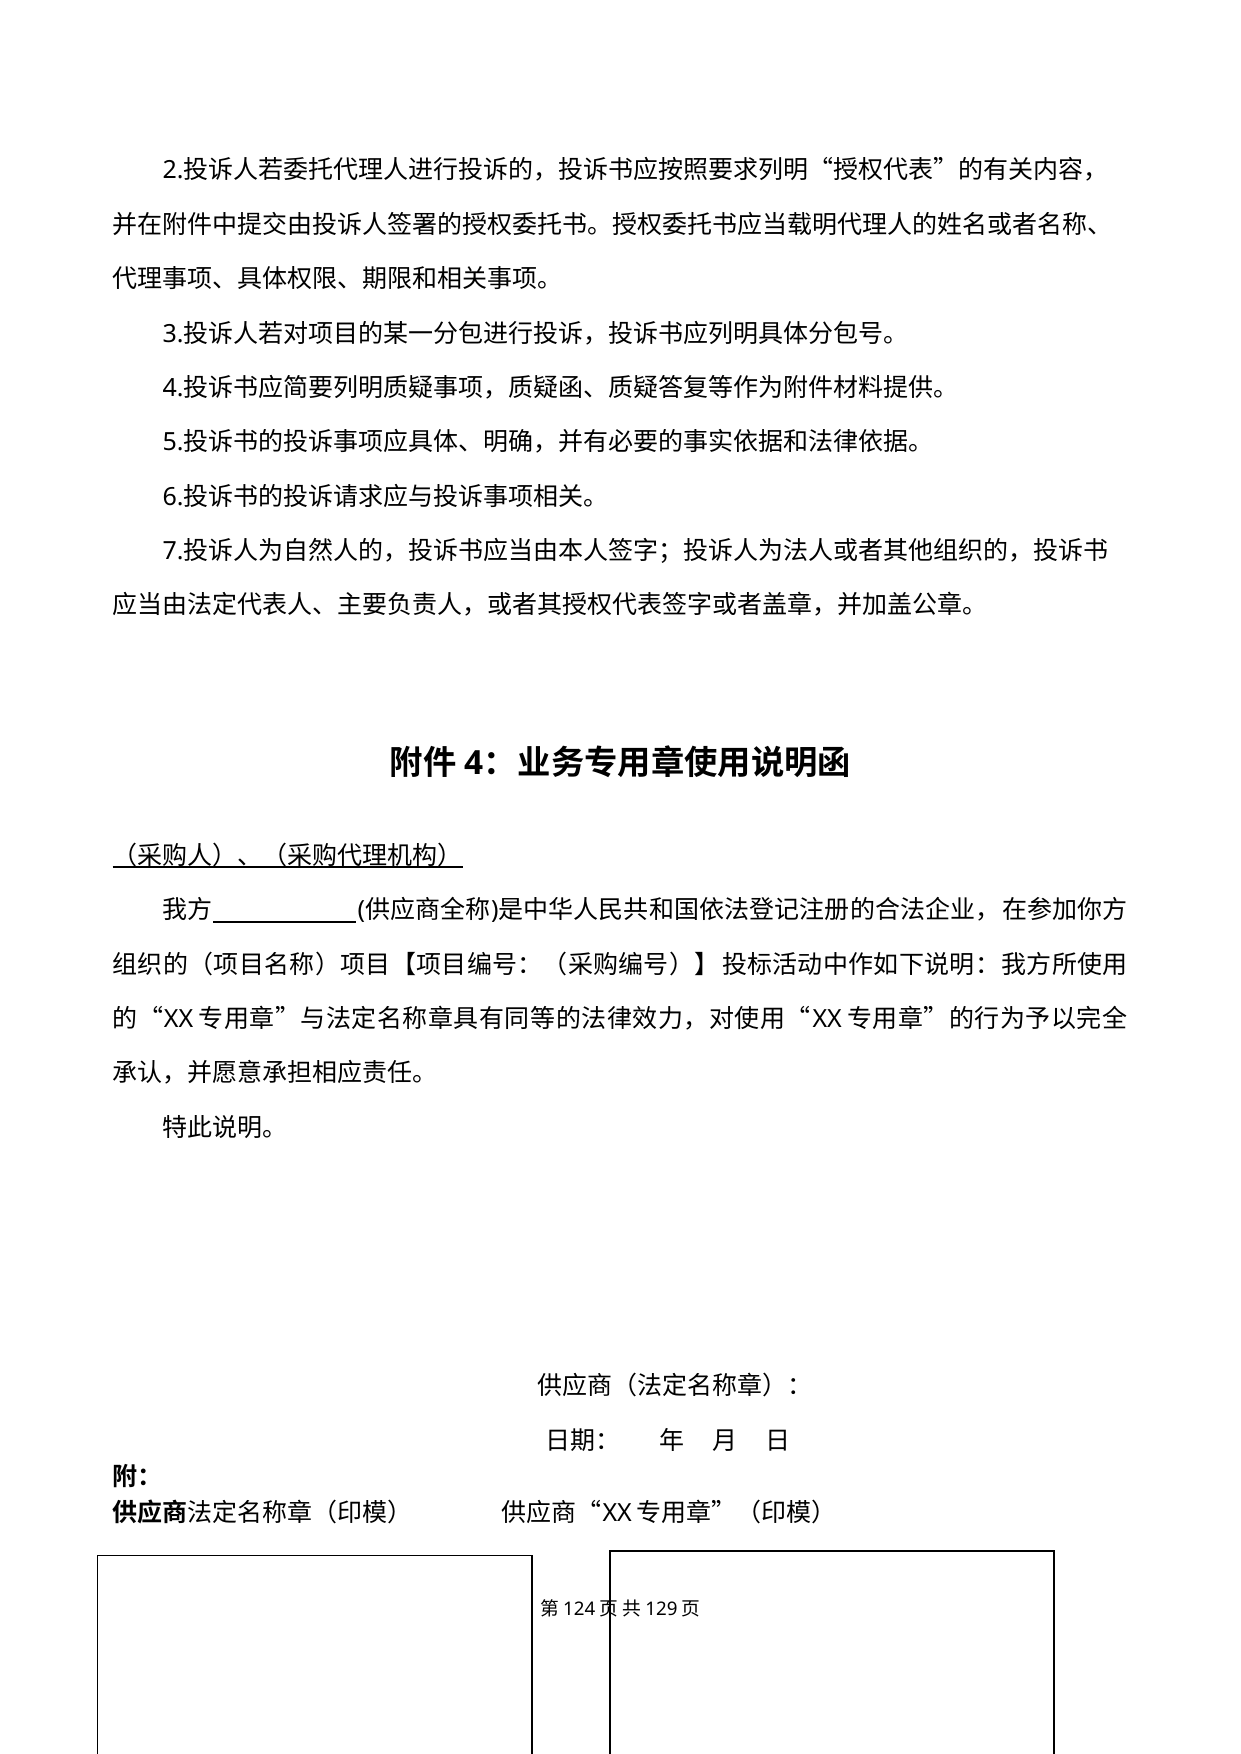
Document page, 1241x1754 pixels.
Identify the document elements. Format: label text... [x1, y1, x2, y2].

text 6.投诉书的投诉请求应与投诉事项相关。 [112, 476, 1128, 512]
text （采购人）、（采购代理机构） [112, 835, 1128, 872]
text 特此说明。 [112, 1107, 1128, 1143]
text 7.投诉人为自然人的，投诉书应当由本人签字；投诉人为法人或者其他组织的，投诉书应当由法定代表人、主要负责人，或者其授权代表签字或者盖章，并加盖公章。 [112, 531, 1128, 621]
text 3.投诉人若对项目的某一分包进行投诉，投诉书应列明具体分包号。 [112, 313, 1128, 349]
text 5.投诉书的投诉事项应具体、明确，并有必要的事实依据和法律依据。 [112, 422, 1128, 458]
text 4.投诉书应简要列明质疑事项，质疑函、质疑答复等作为附件材料提供。 [112, 367, 1128, 404]
text 附： [112, 1456, 1128, 1493]
text 附件4：业务专用章使用说明函 [112, 736, 1128, 784]
text 2.投诉人若委托代理人进行投诉的，投诉书应按照要求列明“授权代表”的有关内容，并在附件中提交由投诉人签署的授权委托书。授权委托书应当载明代理人的姓名或者名称、代理事项、具体权限、期限和相关事项。 [112, 150, 1128, 295]
text 我方 (供应商全称)是中华人民共和国依法登记注册的合法企业，在参加你方组织的（项目名称）项目【项目编号：（采购编号）】投标活动中作如下说明：我方所使用的“XX专用章”与法定名称章具有同等的法律效力，对使用“XX专用章”的行为予以完全承认，并愿意承担相应责任。 [112, 890, 1128, 1089]
text 日期： 年 月 日 [112, 1420, 978, 1456]
text 供应商（法定名称章）： [112, 1366, 1078, 1402]
text 供应商法定名称章（印模） 供应商“XX专用章”（印模） [112, 1493, 1128, 1529]
